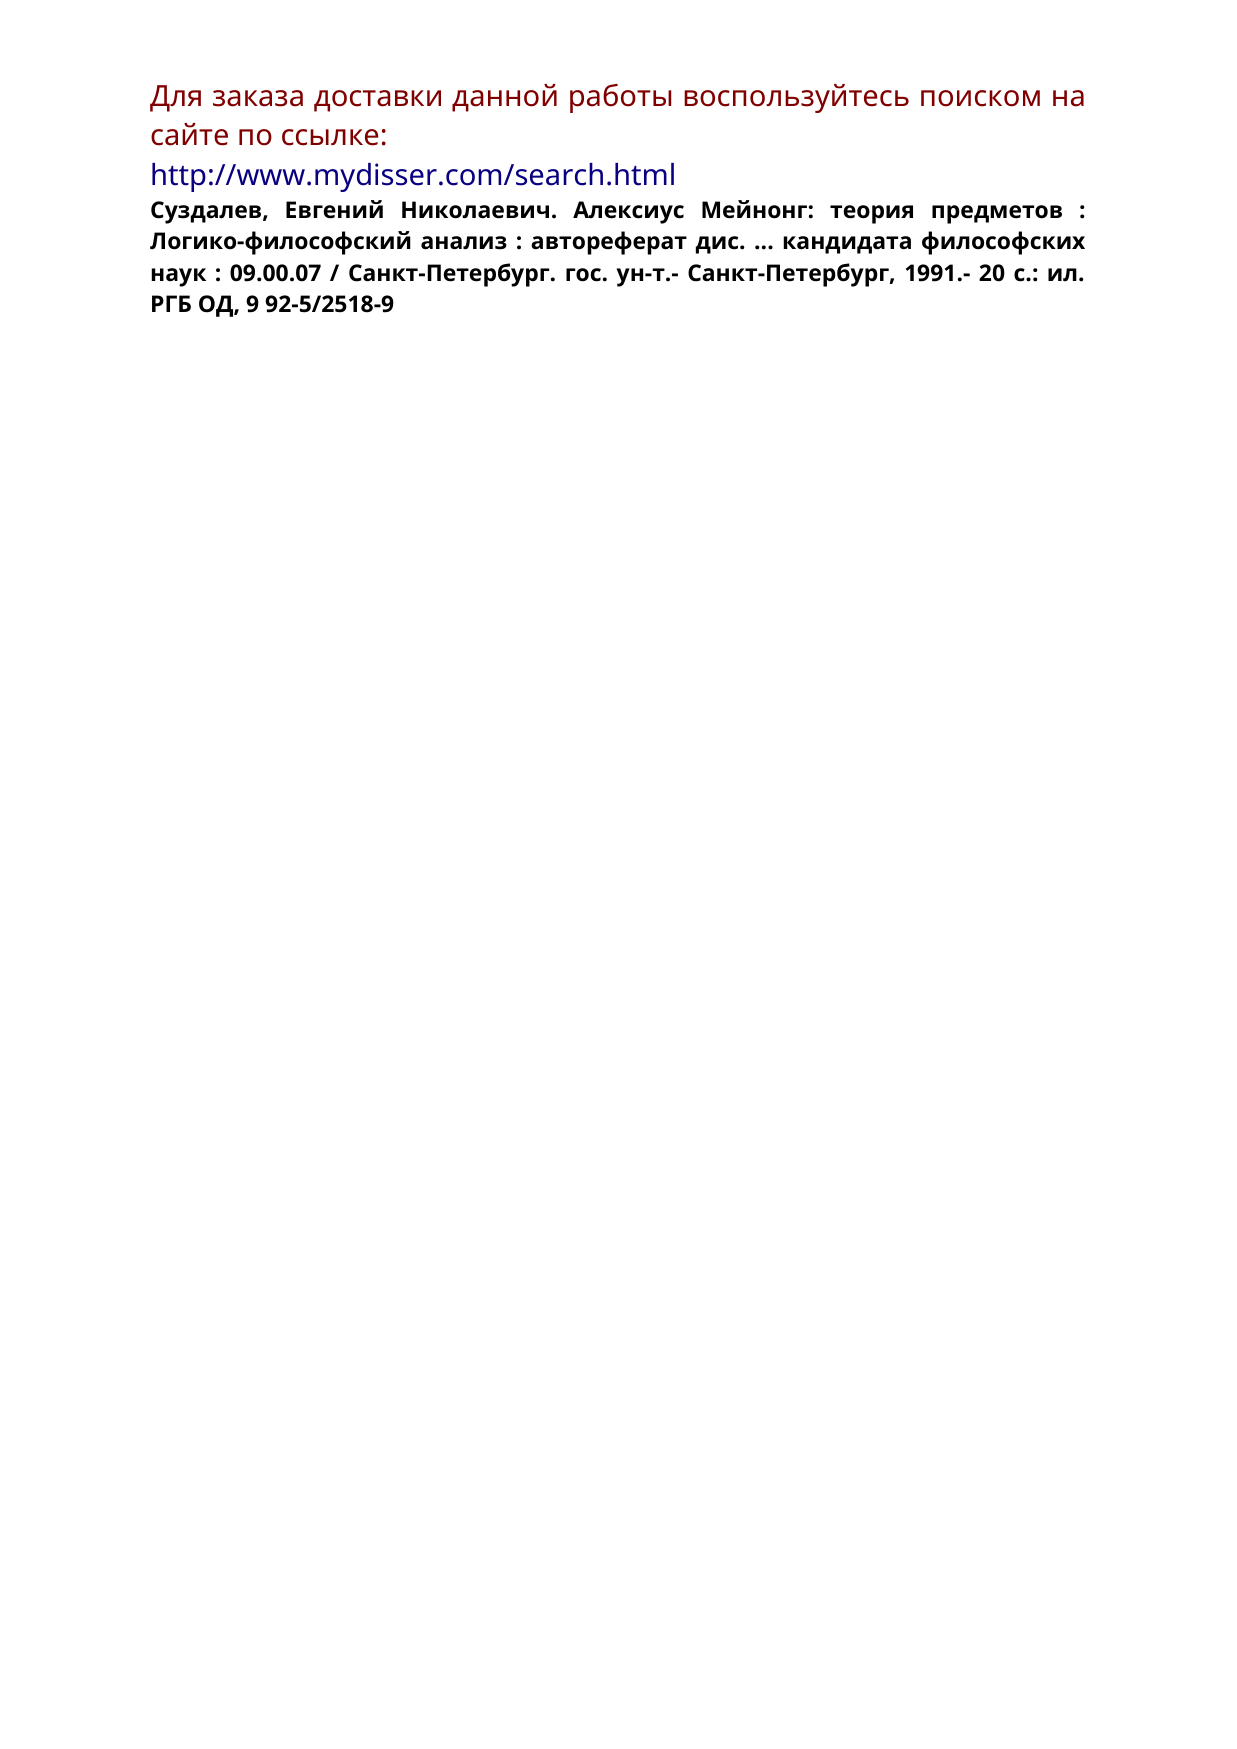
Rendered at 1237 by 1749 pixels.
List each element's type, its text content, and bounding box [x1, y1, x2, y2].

text Суздалев, Евгений Николаевич. Алексиус Мейнонг: теория предметов : Логико-философский анализ : автореферат дис. ... кандидата философских наук : 09.00.07 / Санкт-Петербург. гос. ун-т.- Санкт-Петербург, 1991.- 20 с.: ил. РГБ ОД, 9 92-5/2518-9 [150, 194, 1086, 319]
